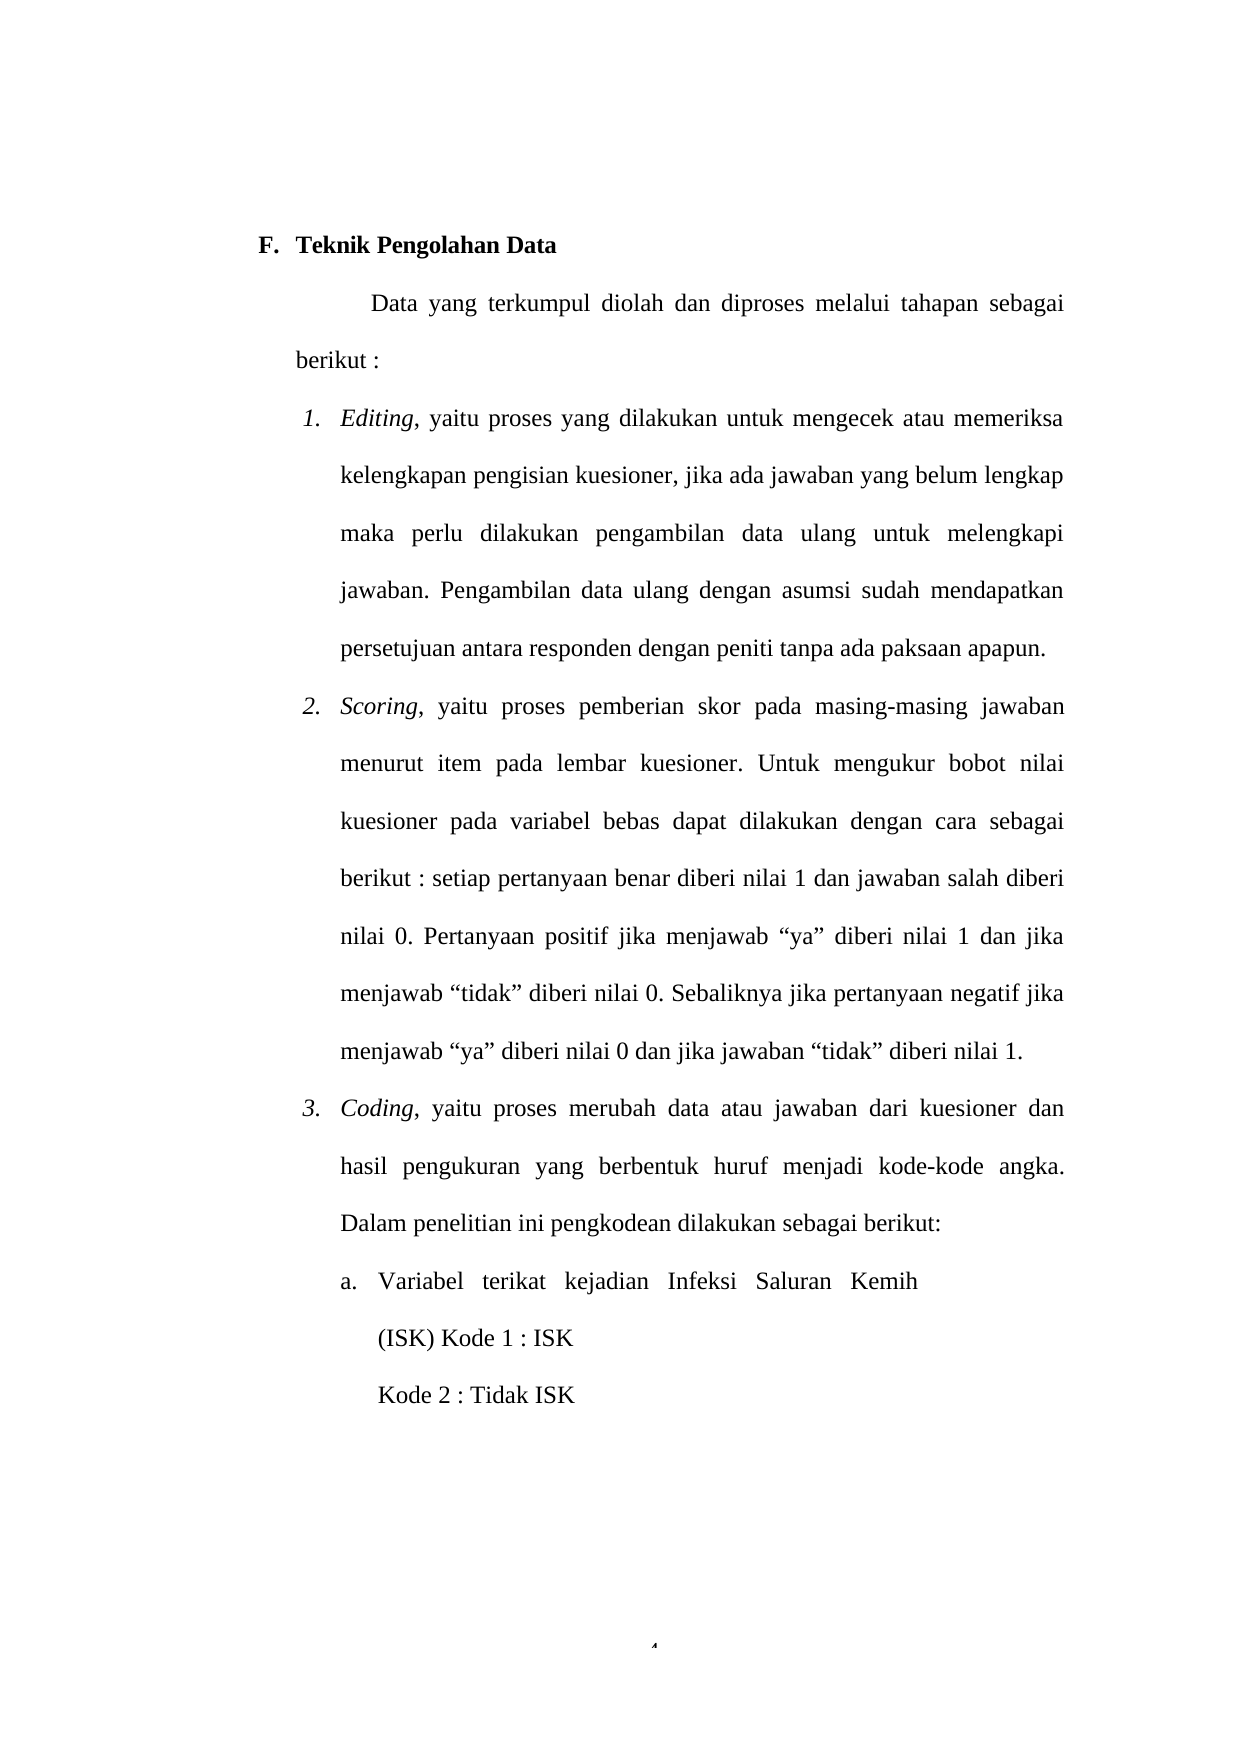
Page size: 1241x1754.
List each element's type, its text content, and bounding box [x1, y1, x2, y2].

list Coding, yaitu proses merubah data atau jawaban dari kuesioner dan hasil pengukuran yang berbentuk huruf menjadi kode-kode angka. Dalam penelitian ini pengkodean dilakukan sebagai berikut: [302, 1093, 1065, 1237]
list Variabel terikat kejadian Infeksi Saluran Kemih (ISK) Kode 1 : ISK [340, 1266, 918, 1352]
list Editing, yaitu proses yang dilakukan untuk mengecek atau memeriksa kelengkapan pengisian kuesioner, jika ada jawaban yang belum lengkap maka perlu dilakukan pengambilan data ulang untuk melengkapi jawaban. Pengambilan data ulang dengan asumsi sudah mendapatkan persetujuan antara responden dengan peniti tanpa ada paksaan apapun. [302, 403, 1064, 662]
list Scoring, yaitu proses pemberian skor pada masing-masing jawaban menurut item pada lembar kuesioner. Untuk mengukur bobot nilai kuesioner pada variabel bebas dapat dilakukan dengan cara sebagai berikut : setiap pertanyaan benar diberi nilai 1 dan jawaban salah diberi nilai 0. Pertanyaan positif jika menjawab “ya” diberi nilai 1 dan jika menjawab “tidak” diberi nilai 0. Sebaliknya jika pertanyaan negatif jika menjawab “ya” diberi nilai 0 dan jika jawaban “tidak” diberi nilai 1. [302, 691, 1065, 1064]
text Kode 2 : Tidak ISK [378, 1381, 1180, 1409]
subtitle Teknik Pengolahan Data [258, 230, 1180, 259]
text Data yang terkumpul diolah dan diproses melalui tahapan sebagai berikut : [296, 288, 1065, 374]
